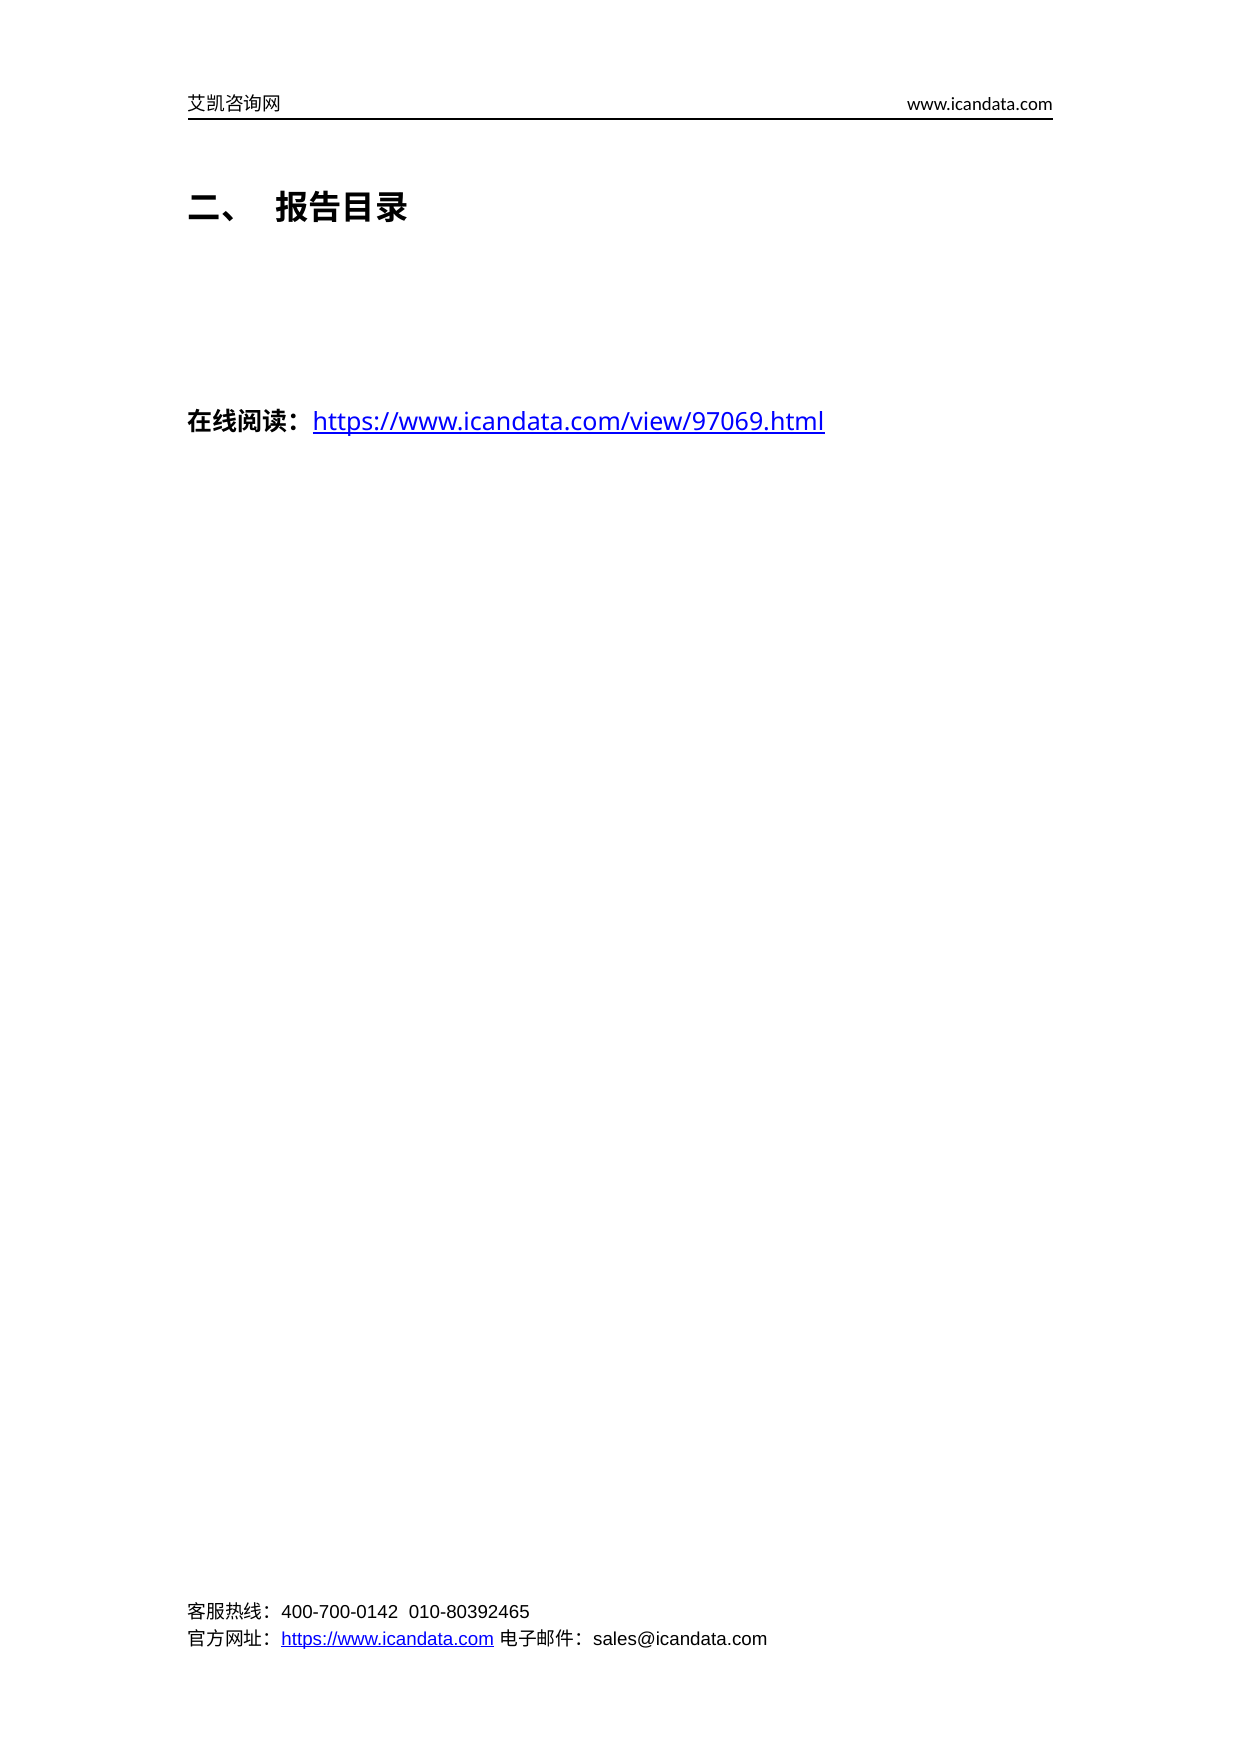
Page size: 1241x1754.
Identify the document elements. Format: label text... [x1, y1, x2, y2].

subtitle 报告目录 [187, 172, 1053, 237]
text 在线阅读：https://www.icandata.com/view/97069.html [187, 387, 1053, 452]
